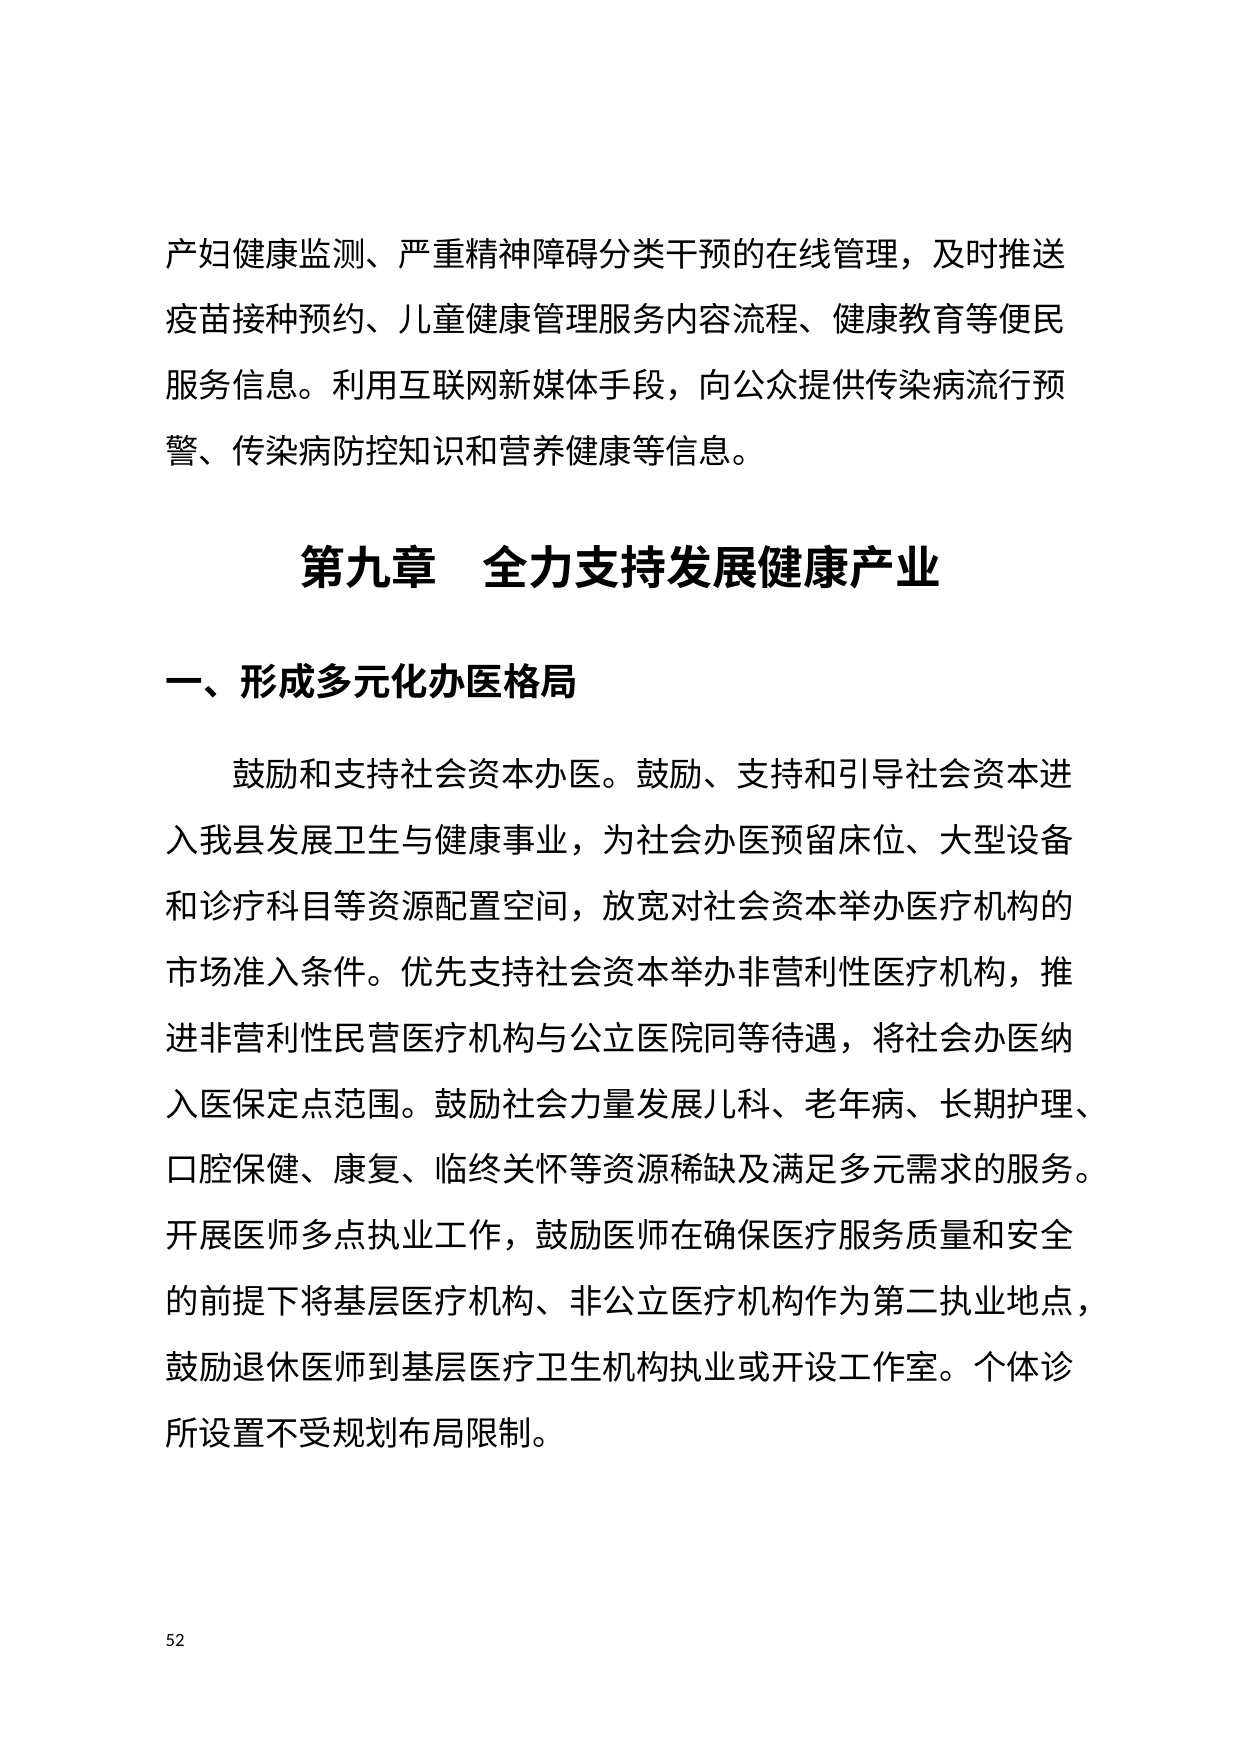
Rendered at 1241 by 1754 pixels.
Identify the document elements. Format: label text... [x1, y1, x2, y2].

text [165, 219, 1075, 482]
subtitle 一、形成多元化办医格局 [165, 647, 1075, 712]
subtitle 第九章 全力支持发展健康产业 [165, 515, 1075, 614]
text 鼓励和支持社会资本办医。鼓励、支持和引导社会资本进入我县发展卫生与健康事业，为社会办医预留床位、大型设备和诊疗科目等资源配置空间，放宽对社会资本举办医疗机构的市场准入条件。优先支持社会资本举办非营利性医疗机构，推进非营利性民营医疗机构与公立医院同等待遇，将社会办医纳入医保定点范围。鼓励社会力量发展儿科、老年病、长期护理、口腔保健、康复、临终关怀等资源稀缺及满足多元需求的服务。开展医师多点执业工作，鼓励医师在确保医疗服务质量和安全的前提下将基层医疗机构、非公立医疗机构作为第二执业地点，鼓励退休医师到基层医疗卫生机构执业或开设工作室。个体诊所设置不受规划布局限制。 [165, 739, 1075, 1464]
